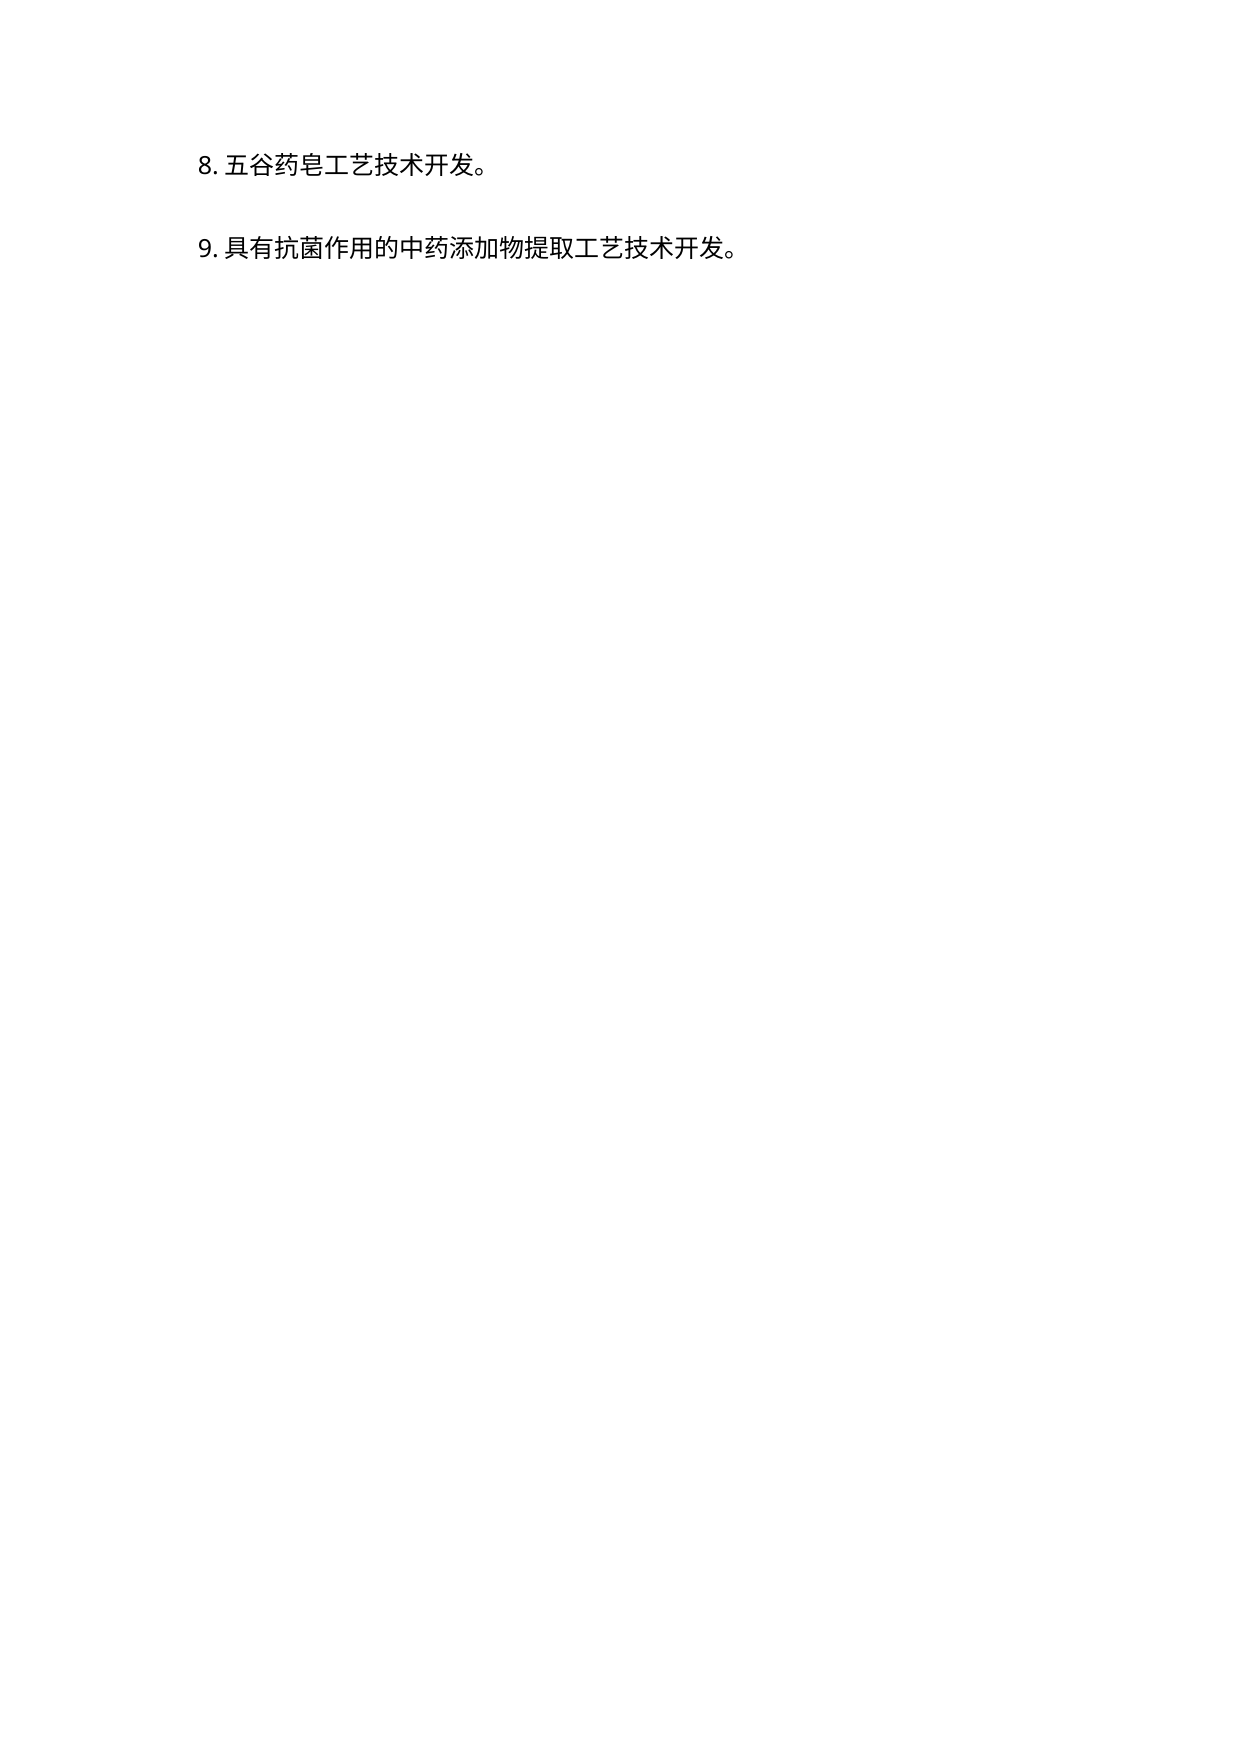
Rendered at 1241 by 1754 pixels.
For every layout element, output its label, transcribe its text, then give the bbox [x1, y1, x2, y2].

text 9. 具有抗菌作用的中药添加物提取工艺技术开发。 [148, 214, 1128, 279]
text 8. 五谷药皂工艺技术开发。 [148, 131, 1128, 196]
